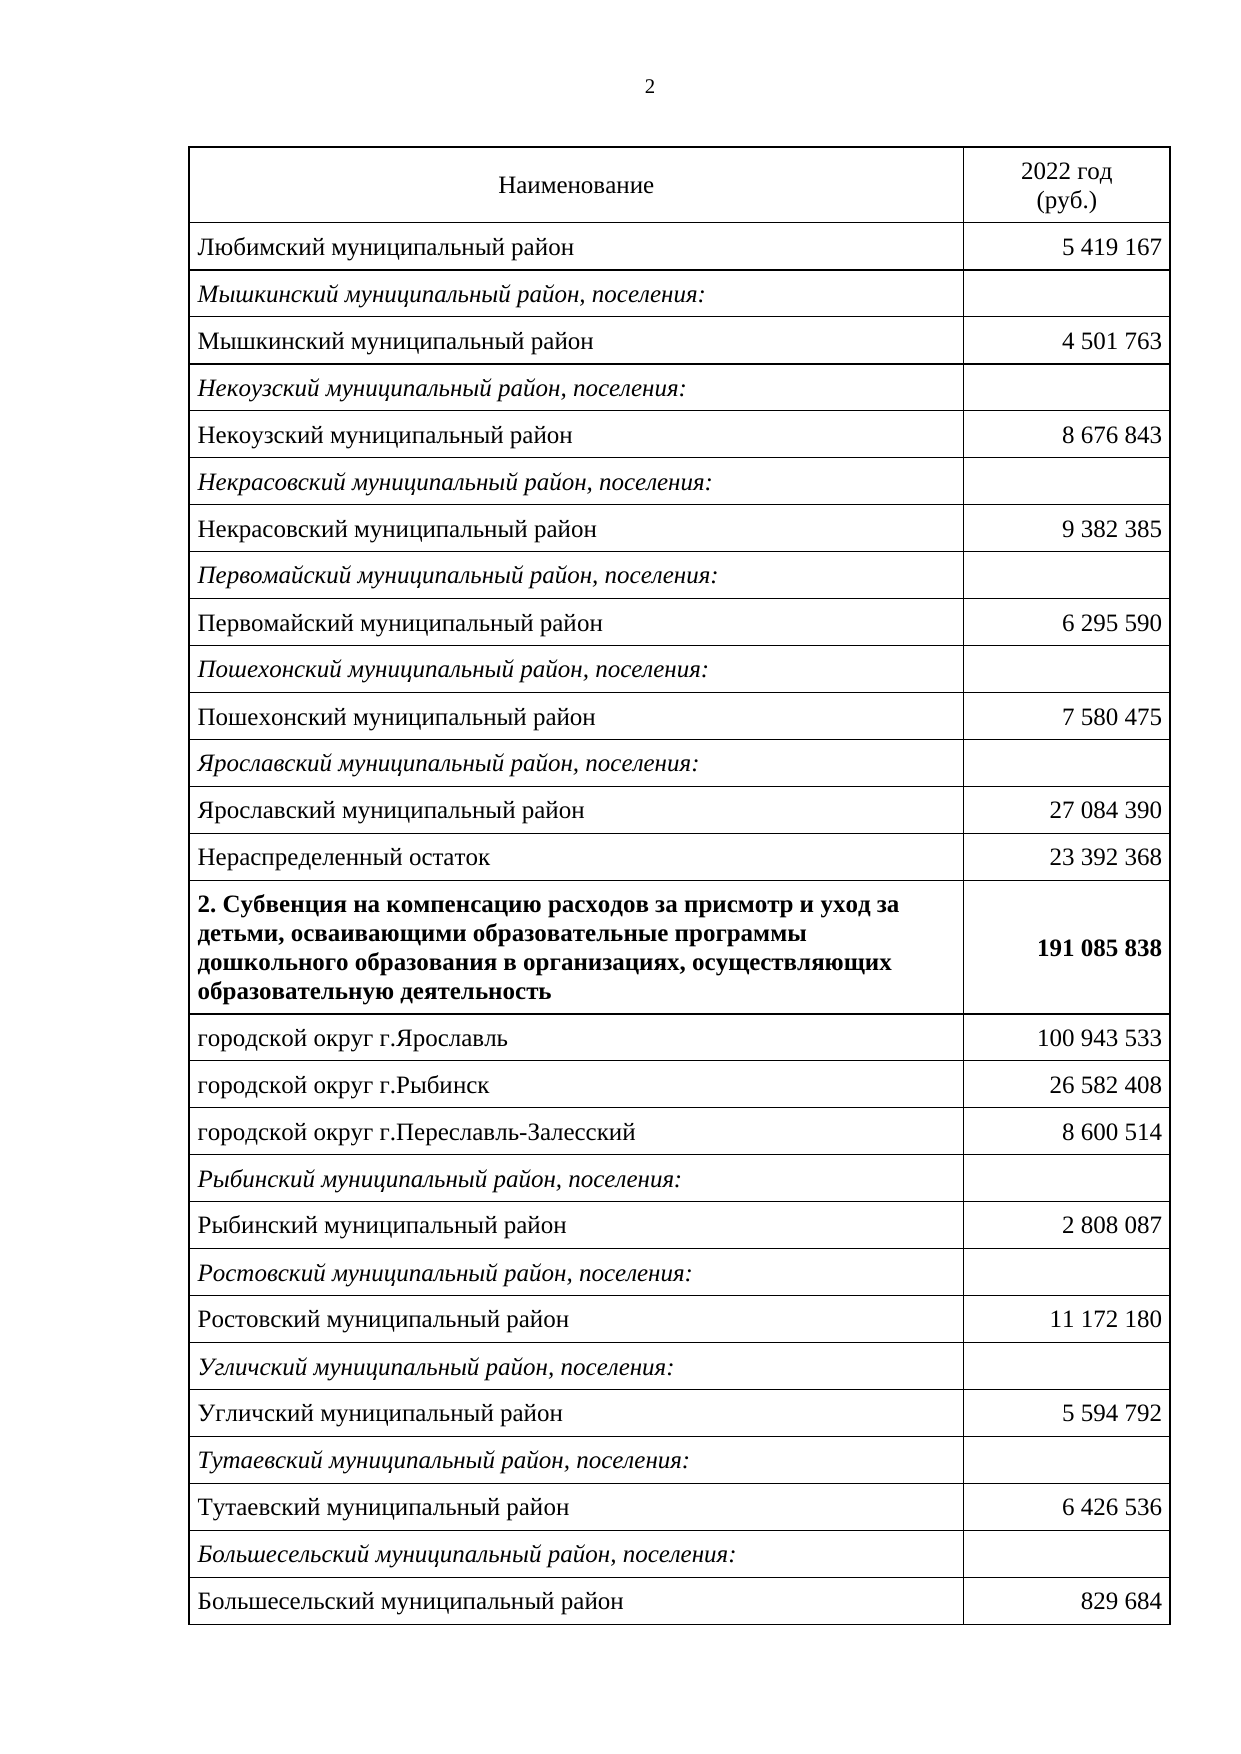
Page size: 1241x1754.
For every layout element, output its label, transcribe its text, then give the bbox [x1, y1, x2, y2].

table_cell Ярославский муниципальный район [190, 787, 963, 833]
table_cell городской округ г.Рыбинск [190, 1061, 963, 1107]
table_cell Мышкинский муниципальный район, поселения: [190, 271, 963, 316]
table_cell [964, 365, 1169, 410]
table_cell городской округ г.Переславль-Залесский [190, 1108, 963, 1154]
table_cell 4 501 763 [964, 317, 1169, 363]
table_cell Тутаевский муниципальный район, поселения: [190, 1437, 963, 1483]
table_cell Любимский муниципальный район [190, 223, 963, 269]
table_cell Пошехонский муниципальный район, поселения: [190, 646, 963, 692]
table_cell 6 426 536 [964, 1484, 1169, 1529]
table_cell [964, 1437, 1169, 1483]
table_cell 829 684 [964, 1578, 1169, 1623]
table_cell 5 594 792 [964, 1390, 1169, 1436]
table_cell Некрасовский муниципальный район [190, 505, 963, 551]
table_cell [964, 458, 1169, 504]
table_cell Первомайский муниципальный район [190, 599, 963, 645]
table_cell 5 419 167 [964, 223, 1169, 269]
table_cell [964, 646, 1169, 692]
table_cell [964, 1343, 1169, 1389]
table_cell Тутаевский муниципальный район [190, 1484, 963, 1529]
table_cell Первомайский муниципальный район, поселения: [190, 552, 963, 598]
table_cell 8 676 843 [964, 411, 1169, 457]
table_header [964, 148, 1169, 222]
table_cell [964, 740, 1169, 786]
table_cell Большесельский муниципальный район [190, 1578, 963, 1623]
table_cell 6 295 590 [964, 599, 1169, 645]
table_cell 7 580 475 [964, 693, 1169, 739]
table_cell 23 392 368 [964, 834, 1169, 879]
table_cell 8 600 514 [964, 1108, 1169, 1154]
table_cell 27 084 390 [964, 787, 1169, 833]
table_cell Мышкинский муниципальный район [190, 317, 963, 363]
table_cell Ростовский муниципальный район [190, 1296, 963, 1342]
table_cell Угличский муниципальный район, поселения: [190, 1343, 963, 1389]
table_cell 2 808 087 [964, 1202, 1169, 1248]
table_cell 11 172 180 [964, 1296, 1169, 1342]
table_header [190, 148, 963, 222]
table_cell Ростовский муниципальный район, поселения: [190, 1249, 963, 1295]
table_cell [964, 552, 1169, 598]
table_cell Рыбинский муниципальный район [190, 1202, 963, 1248]
table_cell [964, 1155, 1169, 1201]
table_cell Нераспределенный остаток [190, 834, 963, 879]
table_cell Пошехонский муниципальный район [190, 693, 963, 739]
table_cell Некрасовский муниципальный район, поселения: [190, 458, 963, 504]
table_cell [964, 1531, 1169, 1577]
table_cell городской округ г.Ярославль [190, 1015, 963, 1060]
table_cell Некоузский муниципальный район, поселения: [190, 365, 963, 410]
table_cell Угличский муниципальный район [190, 1390, 963, 1436]
table_cell Ярославский муниципальный район, поселения: [190, 740, 963, 786]
table_cell 191 085 838 [964, 881, 1169, 1013]
table_cell [964, 1249, 1169, 1295]
table_cell Рыбинский муниципальный район, поселения: [190, 1155, 963, 1201]
table_cell [964, 271, 1169, 316]
table_cell 2. Субвенция на компенсацию расходов за присмотр и уход за детьми, осваивающими образовательные программы дошкольного образования в организациях, осуществляющих образовательную деятельность [190, 881, 963, 1013]
table_cell 9 382 385 [964, 505, 1169, 551]
table_cell 100 943 533 [964, 1015, 1169, 1060]
table_cell 26 582 408 [964, 1061, 1169, 1107]
table_cell Большесельский муниципальный район, поселения: [190, 1531, 963, 1577]
table_cell Некоузский муниципальный район [190, 411, 963, 457]
